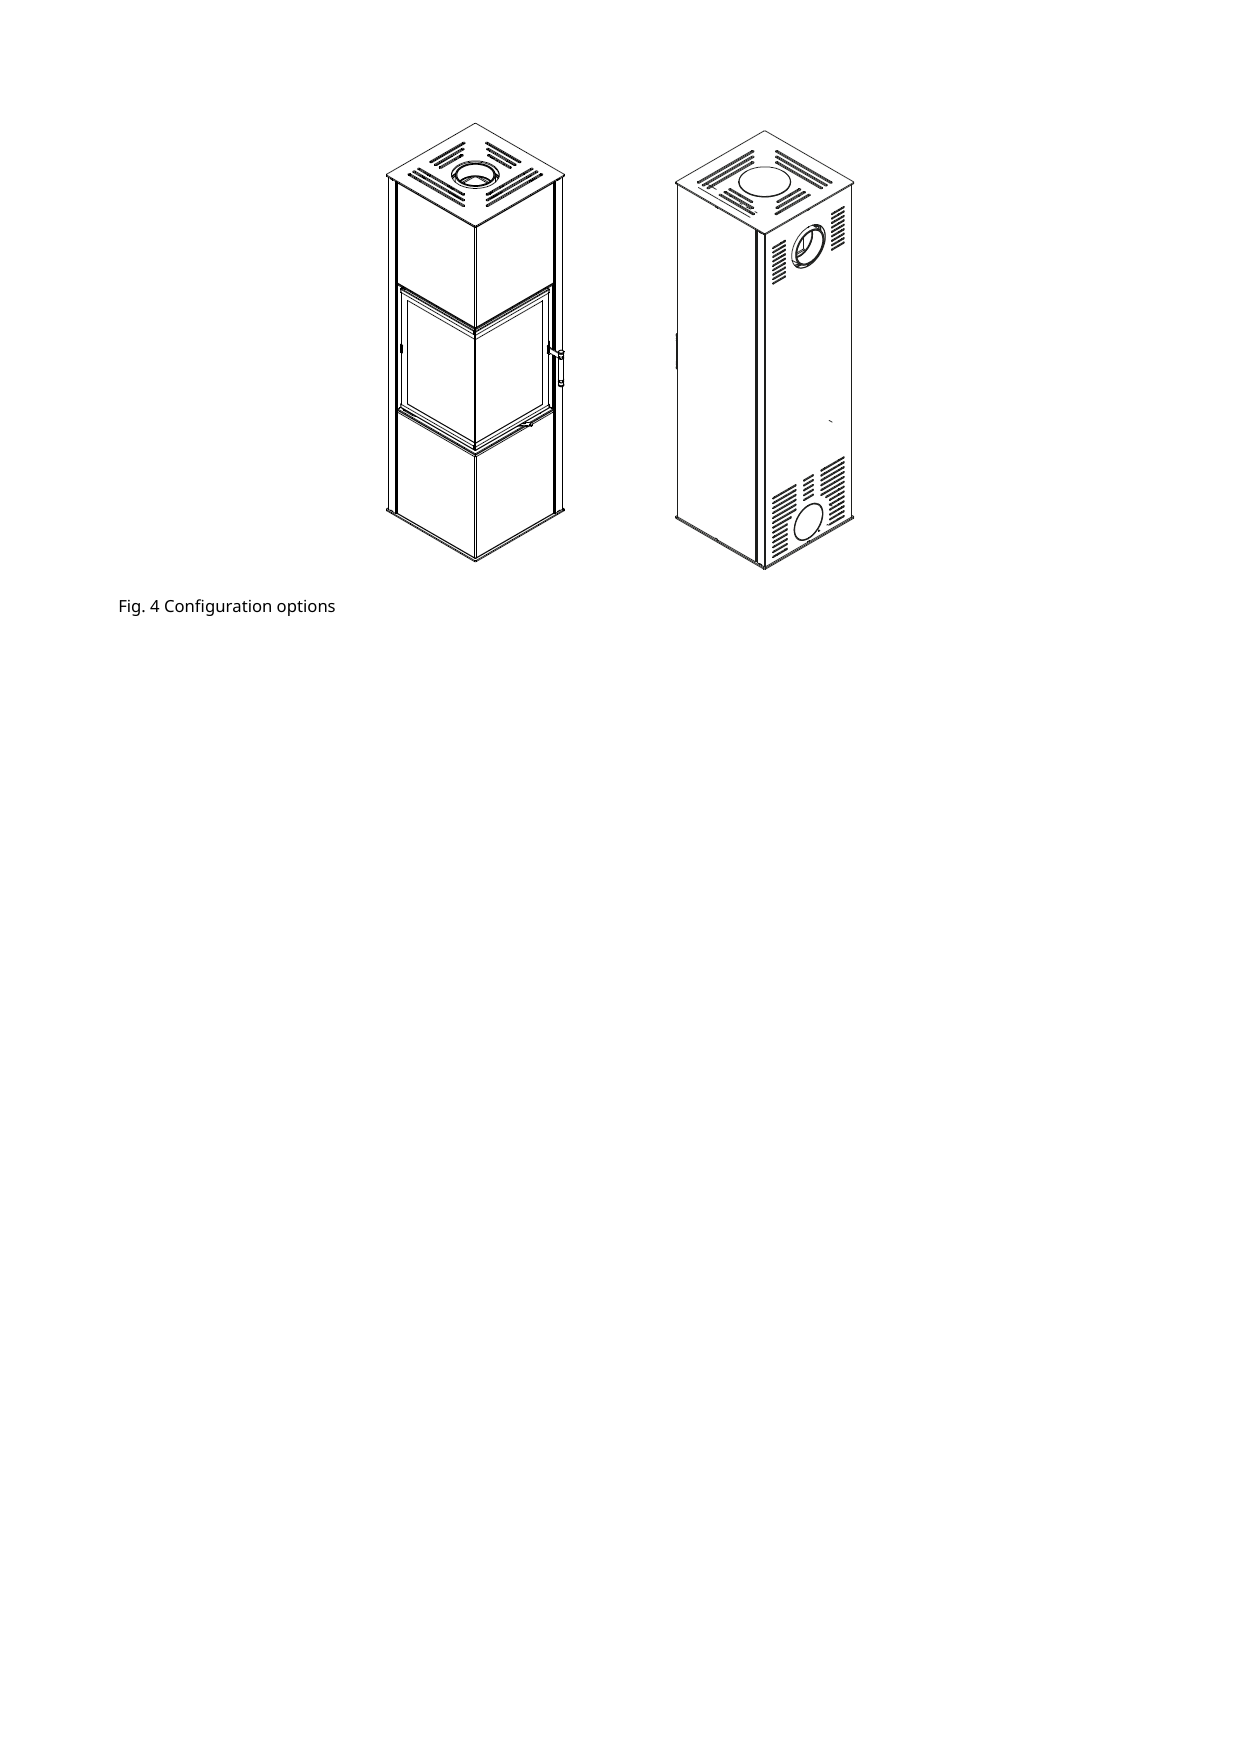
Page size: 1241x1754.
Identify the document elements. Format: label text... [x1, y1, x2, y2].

text Fig. 4 Configuration options [118, 595, 1122, 618]
picture [368, 118, 872, 577]
